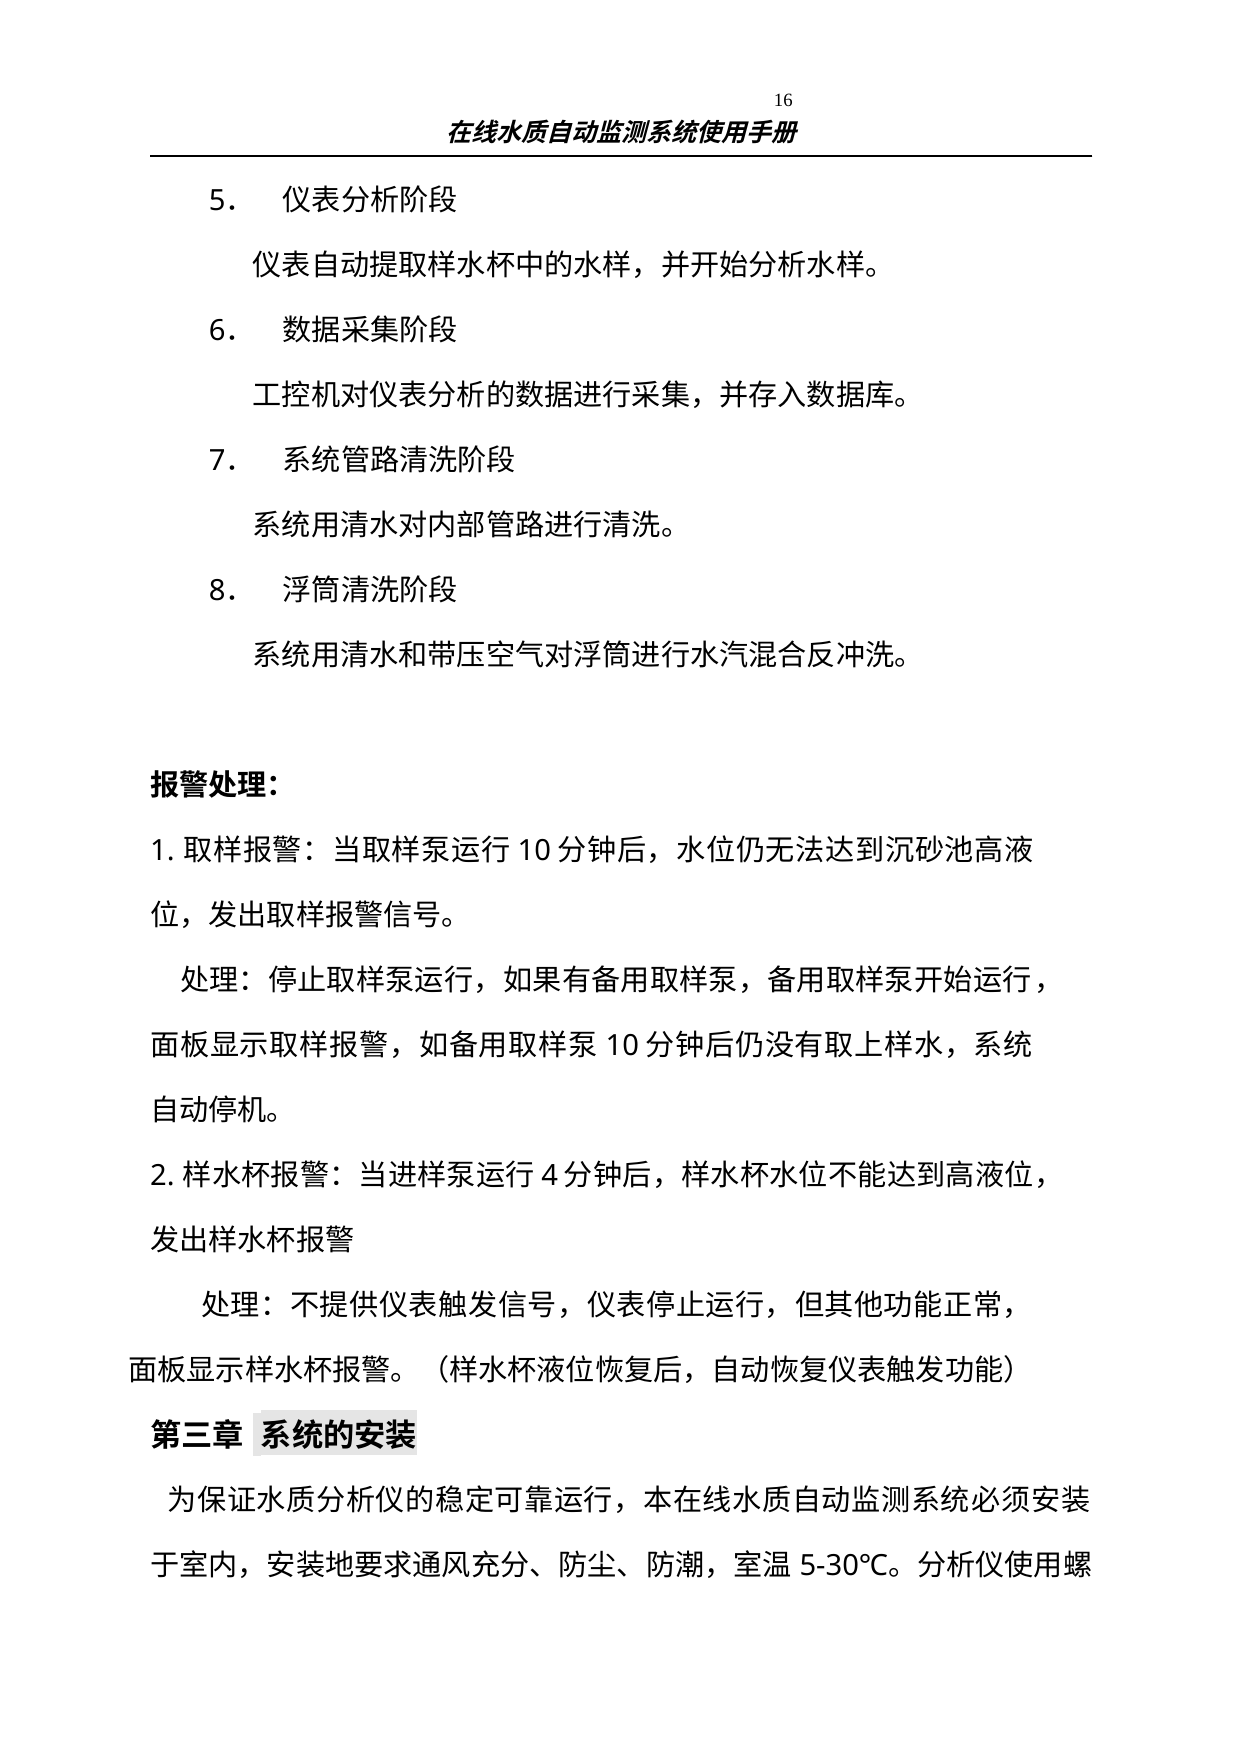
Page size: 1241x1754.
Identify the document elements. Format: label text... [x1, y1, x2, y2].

list 浮筒清洗阶段 [209, 555, 1092, 620]
text 处理：停止取样泵运行，如果有备用取样泵，备用取样泵开始运行，面板显示取样报警，如备用取样泵10分钟后仍没有取上样水，系统自动停机。 [150, 945, 1034, 1140]
text 仪表自动提取样水杯中的水样，并开始分析水样。 [252, 230, 1092, 295]
text 工控机对仪表分析的数据进行采集，并存入数据库。 [252, 360, 1092, 425]
text 处理：不提供仪表触发信号，仪表停止运行，但其他功能正常，面板显示样水杯报警。（样水杯液位恢复后，自动恢复仪表触发功能） [128, 1270, 1034, 1400]
text 报警处理： [150, 750, 1034, 815]
text 2. 样水杯报警：当进样泵运行4分钟后，样水杯水位不能达到高液位，发出样水杯报警 [150, 1140, 1034, 1270]
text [150, 1465, 1092, 1595]
list 数据采集阶段 [209, 295, 1092, 360]
list 系统的安装 [150, 1400, 1092, 1465]
list 仪表分析阶段 [209, 165, 1092, 230]
text 系统用清水和带压空气对浮筒进行水汽混合反冲洗。 [252, 620, 1092, 685]
list 系统管路清洗阶段 [209, 425, 1092, 490]
text 系统用清水对内部管路进行清洗。 [252, 490, 1092, 555]
text 1. 取样报警：当取样泵运行10分钟后，水位仍无法达到沉砂池高液位，发出取样报警信号。 [150, 815, 1034, 945]
